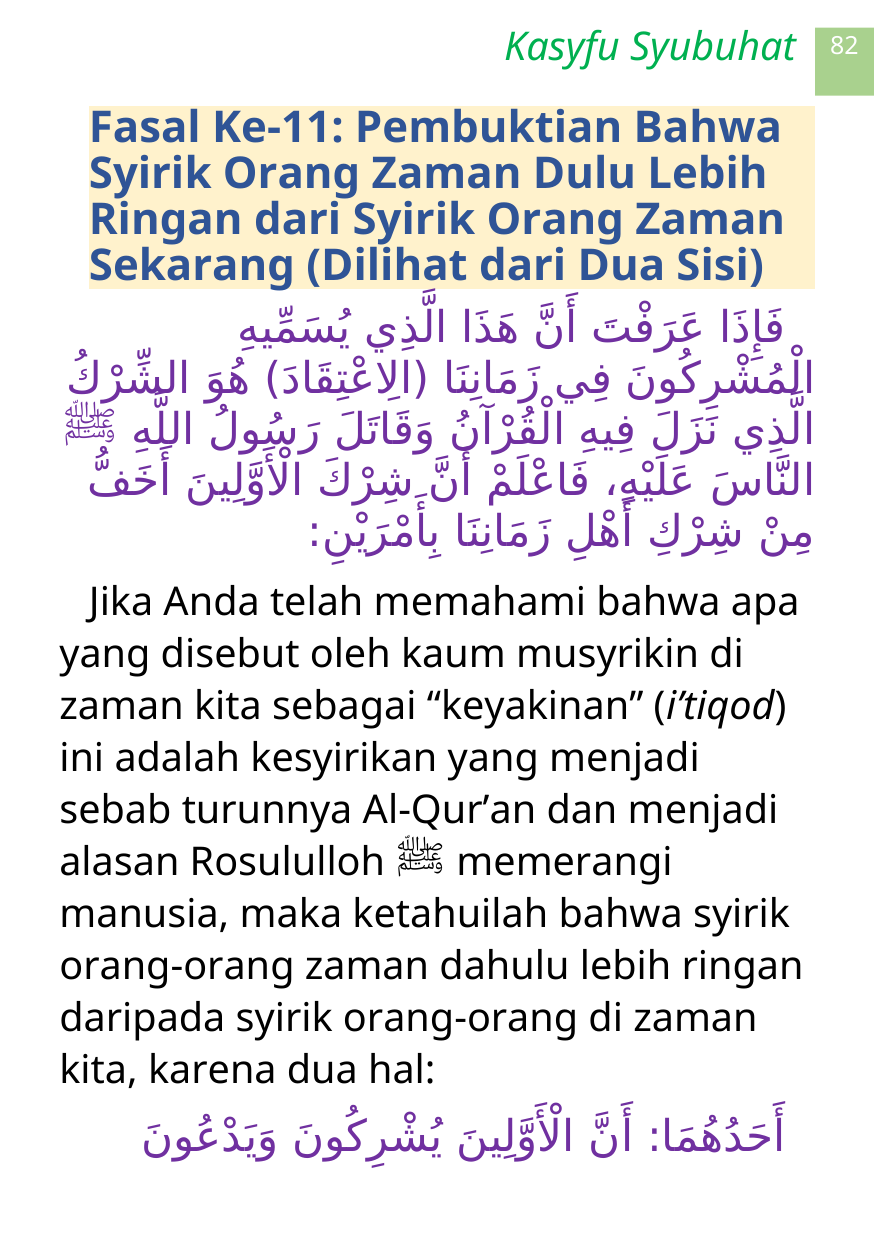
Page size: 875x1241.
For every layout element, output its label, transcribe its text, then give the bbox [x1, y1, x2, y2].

subtitle Fasal Ke-11: Pembuktian Bahwa Syirik Orang Zaman Dulu Lebih Ringan dari Syirik Orang Zaman Sekarang (Dilihat dari Dua Sisi) [89, 106, 815, 289]
text Jika Anda telah memahami bahwa apa yang disebut oleh kaum musyrikin di zaman kita sebagai “keyakinan” (i’tiqod) ini adalah kesyirikan yang menjadi sebab turunnya Al-Qur’an dan menjadi alasan Rosululloh ﷺ memerangi manusia, maka ketahuilah bahwa syirik orang-orang zaman dahulu lebih ringan daripada syirik orang-orang di zaman kita, karena dua hal: [59, 573, 815, 1094]
text فَإِذَا عَرَفْتَ أَنَّ هَذَا الَّذِي يُسَمِّيهِ الْمُشْرِكُونَ فِي زَمَانِنَا (الِاعْتِقَادَ) هُوَ الشِّرْكُ الَّذِي نَزَلَ فِيهِ الْقُرْآنُ وَقَاتَلَ رَسُولُ اللَّهِ ﷺ النَّاسَ عَلَيْهِ، فَاعْلَمْ أَنَّ شِرْكَ الْأَوَّلِينَ أَخَفُّ مِنْ شِرْكِ أَهْلِ زَمَانِنَا بِأَمْرَيْنِ: [59, 302, 815, 557]
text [59, 1111, 815, 1162]
